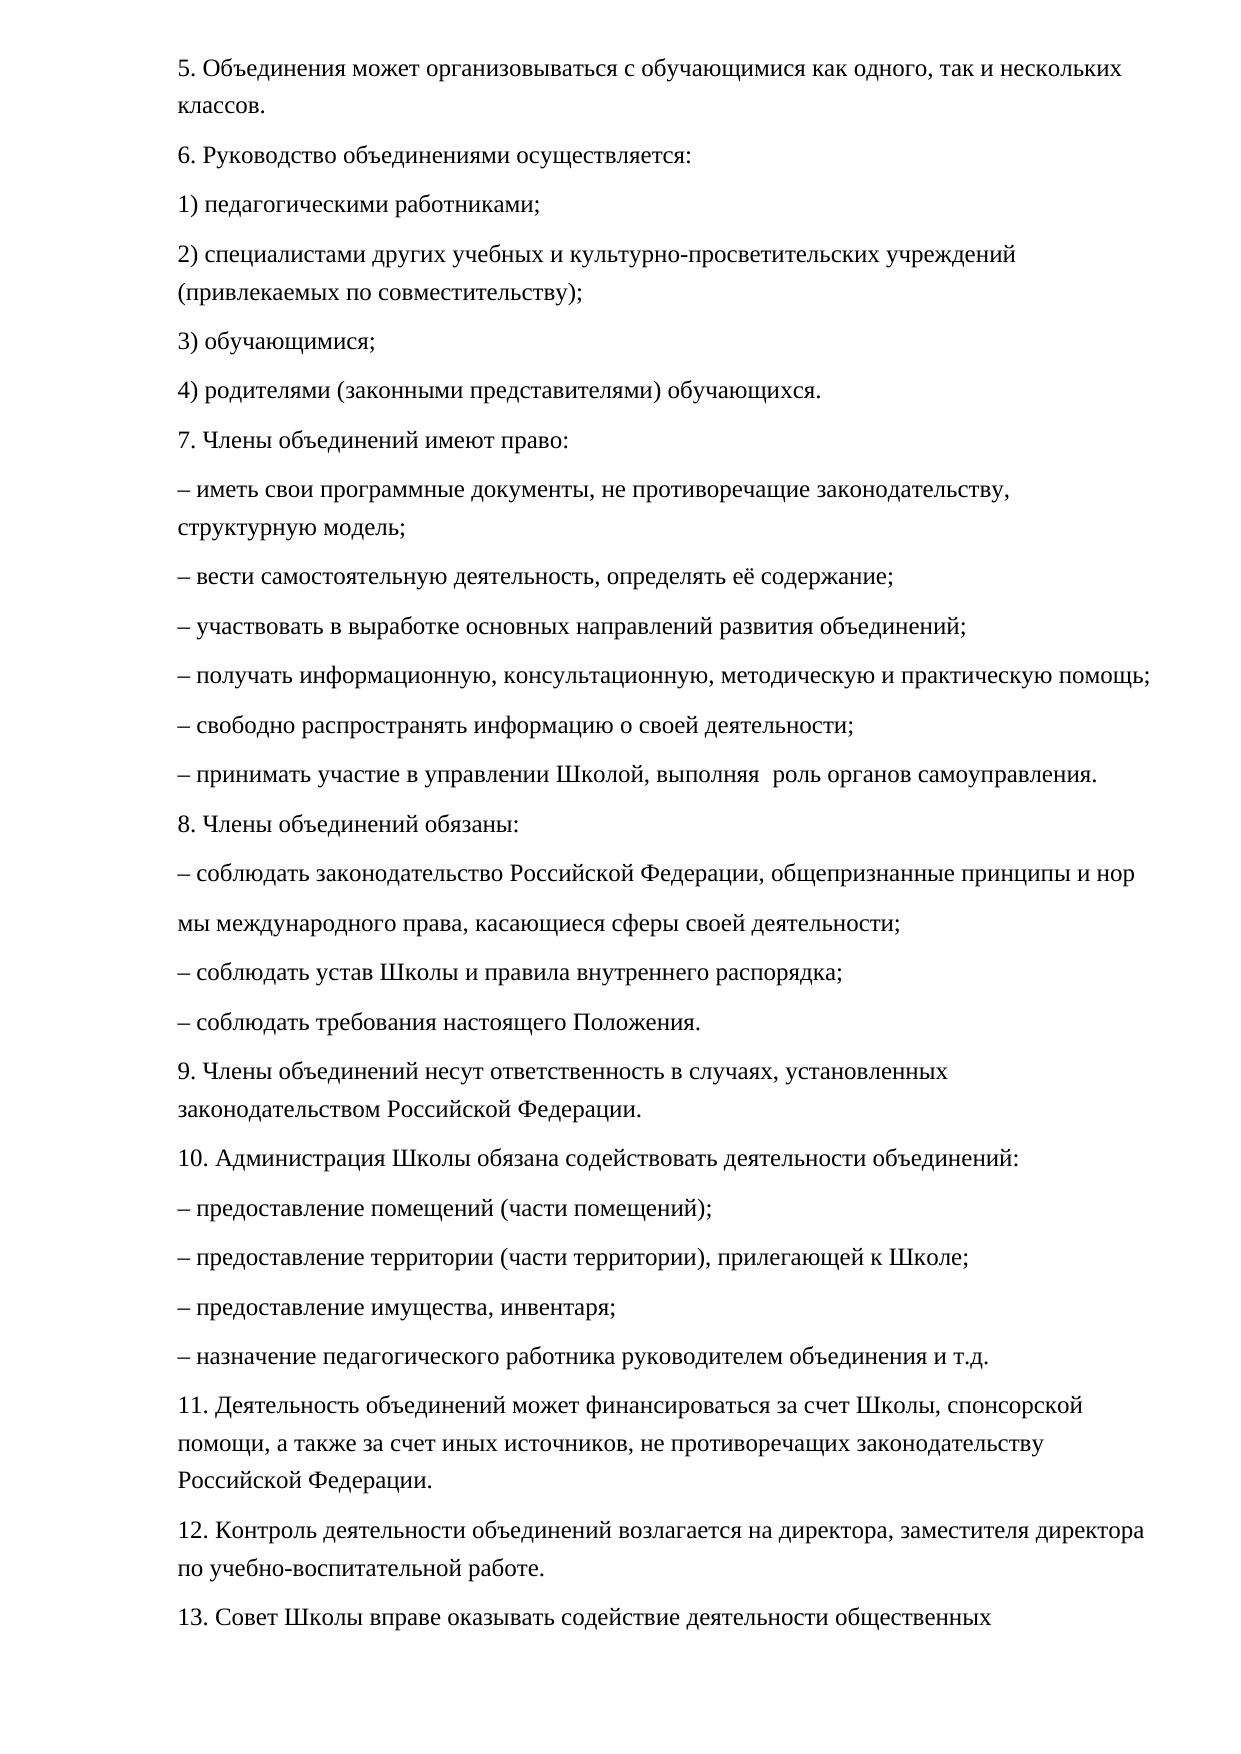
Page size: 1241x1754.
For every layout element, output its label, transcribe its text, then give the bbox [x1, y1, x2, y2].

text 9. Члены объединений несут ответственность в случаях, установленных законодательством Российской Федерации. [177, 1047, 1152, 1122]
text – предоставление имущества, инвентаря; [177, 1283, 1152, 1320]
text 4) родителями (законными представителями) обучающихся. [177, 367, 1152, 404]
text мы международного права, касающиеся сферы своей деятельности; [177, 899, 1152, 937]
text – иметь свои программные документы, не противоречащие законодательству, структурную модель; [177, 466, 1152, 541]
text 10. Администрация Школы обязана содействовать деятельности объединений: [177, 1134, 1152, 1172]
text – участвовать в выработке основных направлений развития объединений; [177, 602, 1152, 640]
text – получать информационную, консультационную, методическую и практическую помощь; [177, 652, 1152, 689]
text – принимать участие в управлении Школой, выполняя роль органов самоуправления. [177, 751, 1152, 788]
text 13. Совет Школы вправе оказывать содействие деятельности общественных [177, 1593, 1152, 1631]
text – свободно распространять информацию о своей деятельности; [177, 701, 1152, 739]
text 11. Деятельность объединений может финансироваться за счет Школы, спонсорской помощи, а также за счет иных источников, не противоречащих законодательству Российской Федерации. [177, 1382, 1152, 1494]
text 12. Контроль деятельности объединений возлагается на директора, заместителя директора по учебно-воспитательной работе. [177, 1506, 1152, 1581]
text 6. Руководство объединениями осуществляется: [177, 131, 1152, 169]
text – соблюдать устав Школы и правила внутреннего распорядка; [177, 948, 1152, 986]
text 5. Объединения может организовываться с обучающимися как одного, так и нескольких классов. [177, 44, 1152, 119]
text – назначение педагогического работника руководителем объединения и т.д. [177, 1332, 1152, 1370]
text 3) обучающимися; [177, 317, 1152, 355]
text – предоставление помещений (части помещений); [177, 1184, 1152, 1221]
text 7. Члены объединений имеют право: [177, 416, 1152, 454]
text – предоставление территории (части территории), прилегающей к Школе; [177, 1233, 1152, 1271]
text – вести самостоятельную деятельность, определять её содержание; [177, 553, 1152, 590]
text 8. Члены объединений обязаны: [177, 800, 1152, 838]
text 2) специалистами других учебных и культурно-просветительских учреждений (привлекаемых по совместительству); [177, 230, 1152, 305]
text – соблюдать требования настоящего Положения. [177, 998, 1152, 1036]
text – соблюдать законодательство Российской Федерации, общепризнанные принципы и нор [177, 849, 1152, 887]
text 1) педагогическими работниками; [177, 181, 1152, 218]
